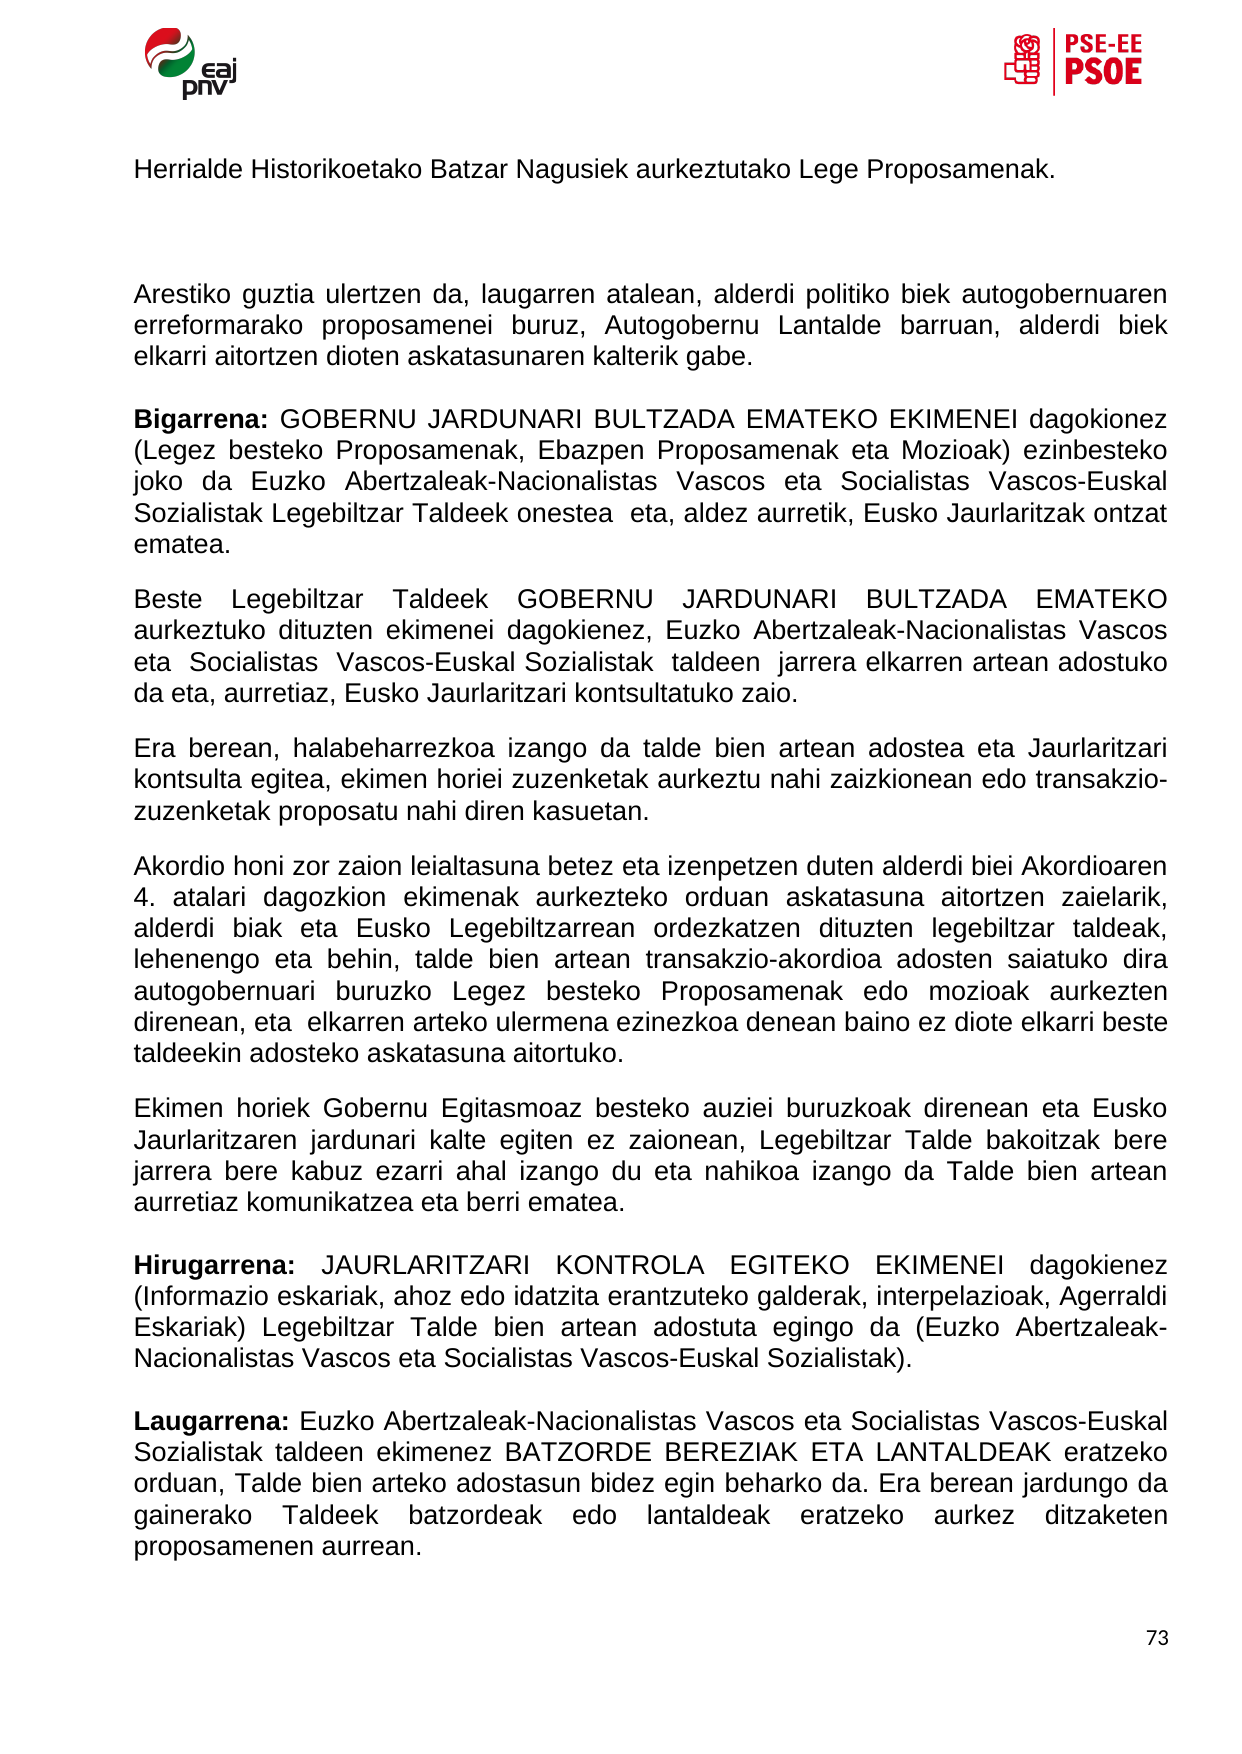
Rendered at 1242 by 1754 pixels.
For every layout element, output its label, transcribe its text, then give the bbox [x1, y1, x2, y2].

text Akordio honi zor zaion leialtasuna betez eta izenpetzen duten alderdi biei Akordioaren 4. atalari dagozkion ekimenak aurkezteko orduan askatasuna aitortzen zaielarik, alderdi biak eta Eusko Legebiltzarrean ordezkatzen dituzten legebiltzar taldeak, lehenengo eta behin, talde bien artean transakzio-akordioa adosten saiatuko dira autogobernuari buruzko Legez besteko Proposamenak edo mozioak aurkezten direnean, eta elkarren arteko ulermena ezinezkoa denean baino ez diote elkarri beste taldeekin adosteko askatasuna aitortuko. [133, 850, 1169, 1068]
text Bigarrena: GOBERNU JARDUNARI BULTZADA EMATEKO EKIMENEI dagokionez (Legez besteko Proposamenak, Ebazpen Proposamenak eta Mozioak) ezinbesteko joko da Euzko Abertzaleak-Nacionalistas Vascos eta Socialistas Vascos-Euskal Sozialistak Legebiltzar Taldeek onestea eta, aldez aurretik, Eusko Jaurlaritzak ontzat ematea. [133, 403, 1169, 559]
picture [1004, 28, 1142, 96]
text Arestiko guztia ulertzen da, laugarren atalean, alderdi politiko biek autogobernuaren erreformarako proposamenei buruz, Autogobernu Lantalde barruan, alderdi biek elkarri aitortzen dioten askatasunaren kalterik gabe. [133, 278, 1169, 372]
text Laugarrena: Euzko Abertzaleak-Nacionalistas Vascos eta Socialistas Vascos-Euskal Sozialistak taldeen ekimenez BATZORDE BEREZIAK ETA LANTALDEAK eratzeko orduan, Talde bien arteko adostasun bidez egin beharko da. Era berean jardungo da gainerako Taldeek batzordeak edo lantaldeak eratzeko aurkez ditzaketen proposamenen aurrean. [133, 1405, 1169, 1561]
text Ekimen horiek Gobernu Egitasmoaz besteko auziei buruzkoak direnean eta Eusko Jaurlaritzaren jardunari kalte egiten ez zaionean, Legebiltzar Talde bakoitzak bere jarrera bere kabuz ezarri ahal izango du eta nahikoa izango da Talde bien artean aurretiaz komunikatzea eta berri ematea. [133, 1092, 1169, 1217]
text Hirugarrena: JAURLARITZARI KONTROLA EGITEKO EKIMENEI dagokienez (Informazio eskariak, ahoz edo idatzita erantzuteko galderak, interpelazioak, Agerraldi Eskariak) Legebiltzar Talde bien artean adostuta egingo da (Euzko Abertzaleak-Nacionalistas Vascos eta Socialistas Vascos-Euskal Sozialistak). [133, 1249, 1169, 1374]
text Era berean, halabeharrezkoa izango da talde bien artean adostea eta Jaurlaritzari kontsulta egitea, ekimen horiei zuzenketak aurkeztu nahi zaizkionean edo transakzio-zuzenketak proposatu nahi diren kasuetan. [133, 732, 1169, 826]
text Beste Legebiltzar Taldeek GOBERNU JARDUNARI BULTZADA EMATEKO aurkeztuko dituzten ekimenei dagokienez, Euzko Abertzaleak-Nacionalistas Vascos eta Socialistas Vascos-Euskal Sozialistak taldeen jarrera elkarren artean adostuko da eta, aurretiaz, Eusko Jaurlaritzari kontsultatuko zaio. [133, 583, 1169, 708]
picture [144, 28, 237, 100]
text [133, 153, 1169, 184]
